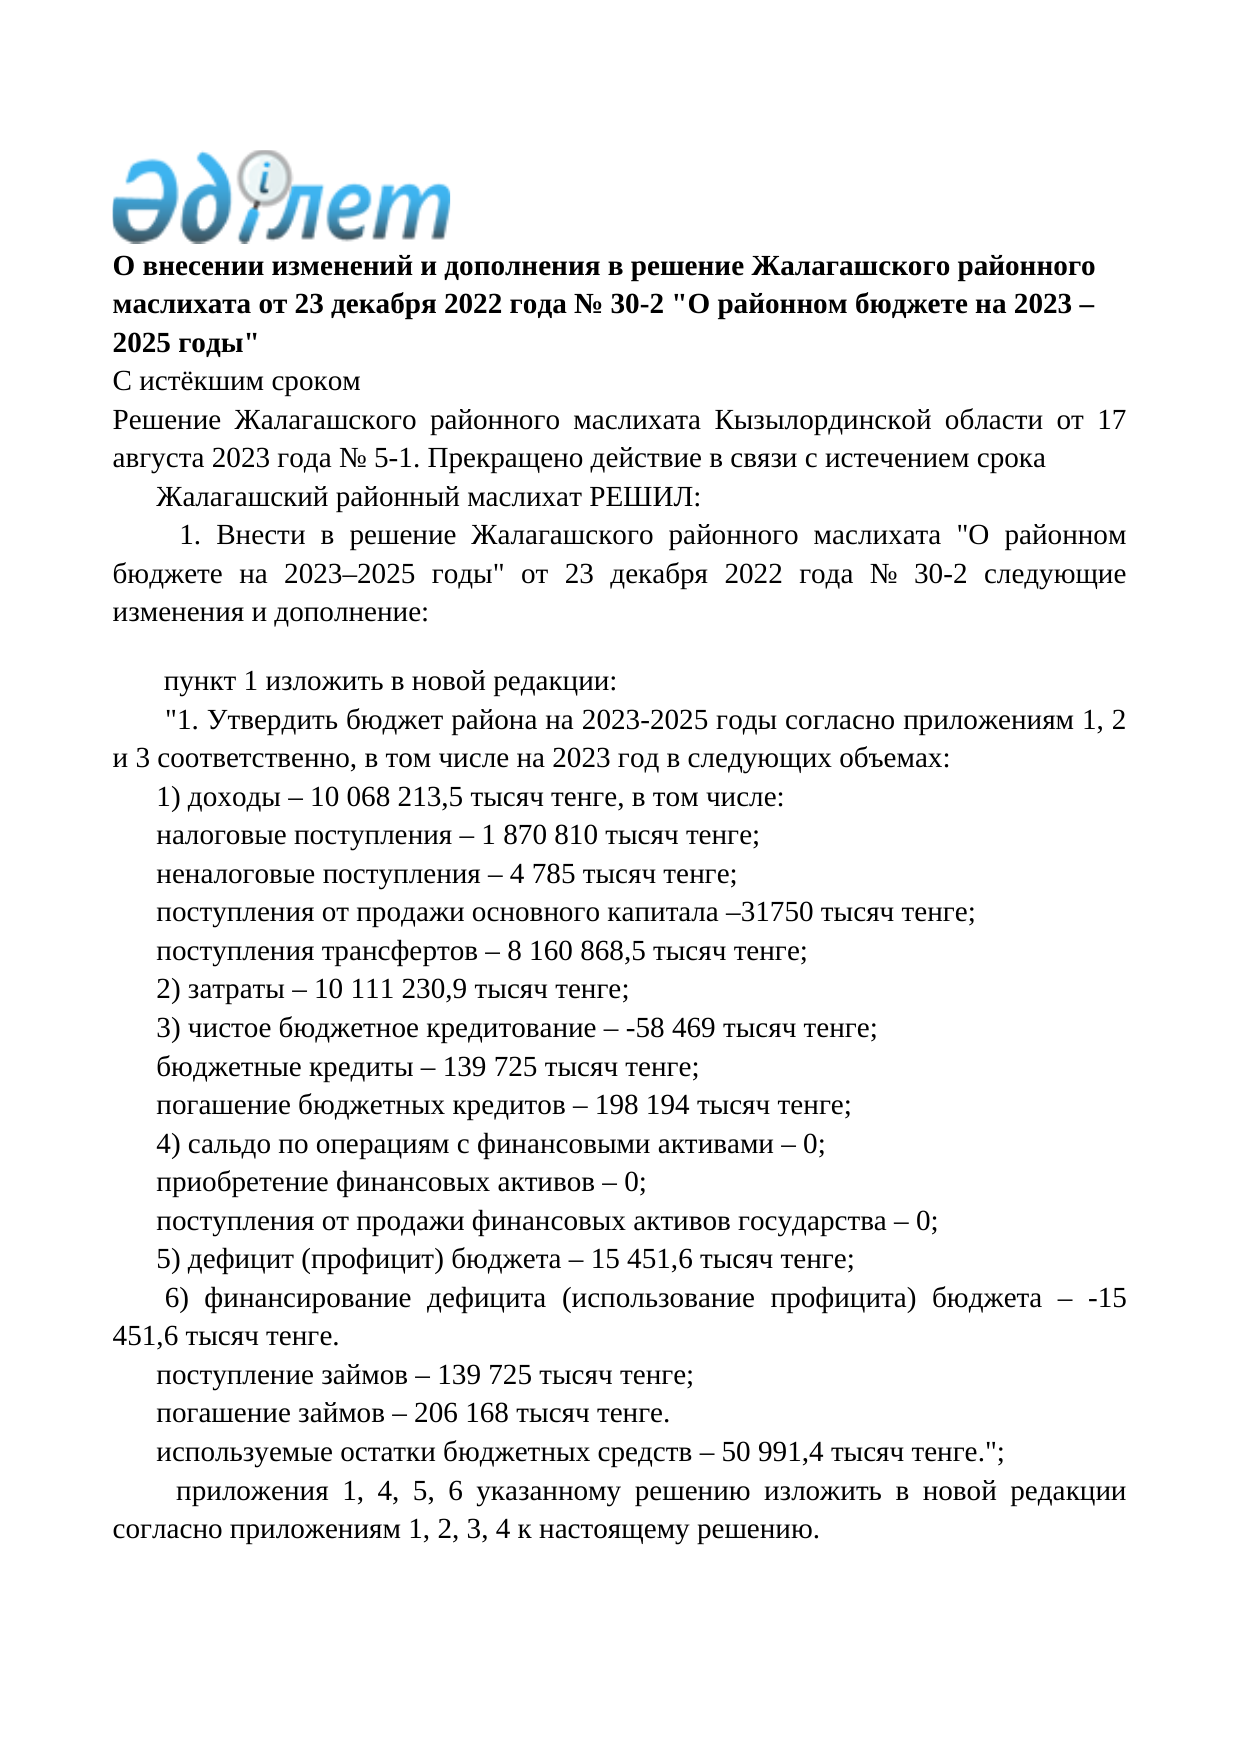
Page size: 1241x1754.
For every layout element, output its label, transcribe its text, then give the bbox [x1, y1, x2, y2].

text 1) доходы – 10 068 213,5 тысяч тенге, в том числе: [112, 779, 1128, 812]
picture [112, 150, 451, 244]
text Жалагашский районный маслихат РЕШИЛ: [112, 479, 1128, 512]
text погашение займов – 206 168 тысяч тенге. [112, 1396, 1128, 1429]
text используемые остатки бюджетных средств – 50 991,4 тысяч тенге."; [112, 1434, 1128, 1468]
text 1. Внести в решение Жалагашского районного маслихата "О районном бюджете на 2023–2025 годы" от 23 декабря 2022 года № 30-2 следующие изменения и дополнение: [112, 517, 1128, 628]
text "1. Утвердить бюджет района на 2023-2025 годы согласно приложениям 1, 2 и 3 соответственно, в том числе на 2023 год в следующих объемах: [112, 702, 1128, 774]
text 5) дефицит (профицит) бюджета – 15 451,6 тысяч тенге; [112, 1241, 1128, 1275]
text налоговые поступления – 1 870 810 тысяч тенге; [112, 817, 1128, 851]
text поступление займов – 139 725 тысяч тенге; [112, 1357, 1128, 1391]
text пункт 1 изложить в новой редакции: [112, 663, 1128, 697]
text погашение бюджетных кредитов – 198 194 тысяч тенге; [112, 1087, 1128, 1121]
text 3) чистое бюджетное кредитование – -58 469 тысяч тенге; [112, 1010, 1128, 1044]
text поступления от продажи основного капитала –31750 тысяч тенге; [112, 894, 1128, 928]
text бюджетные кредиты – 139 725 тысяч тенге; [112, 1049, 1128, 1082]
text 6) финансирование дефицита (использование профицита) бюджета – -15 451,6 тысяч тенге. [112, 1280, 1128, 1352]
text 2) затраты – 10 111 230,9 тысяч тенге; [112, 972, 1128, 1005]
text приложения 1, 4, 5, 6 указанному решению изложить в новой редакции согласно приложениям 1, 2, 3, 4 к настоящему решению. [112, 1473, 1128, 1545]
text С истёкшим сроком [112, 363, 1128, 397]
text поступления от продажи финансовых активов государства – 0; [112, 1203, 1128, 1236]
text 4) сальдо по операциям с финансовыми активами – 0; [112, 1126, 1128, 1159]
text поступления трансфертов – 8 160 868,5 тысяч тенге; [112, 933, 1128, 967]
text неналоговые поступления – 4 785 тысяч тенге; [112, 856, 1128, 889]
text О внесении изменений и дополнения в решение Жалагашского районного маслихата от 23 декабря 2022 года № 30-2 "О районном бюджете на 2023 – 2025 годы" [112, 248, 1128, 358]
text приобретение финансовых активов – 0; [112, 1164, 1128, 1198]
text Решение Жалагашского районного маслихата Кызылординской области от 17 августа 2023 года № 5-1. Прекращено действие в связи с истечением срока [112, 402, 1128, 474]
